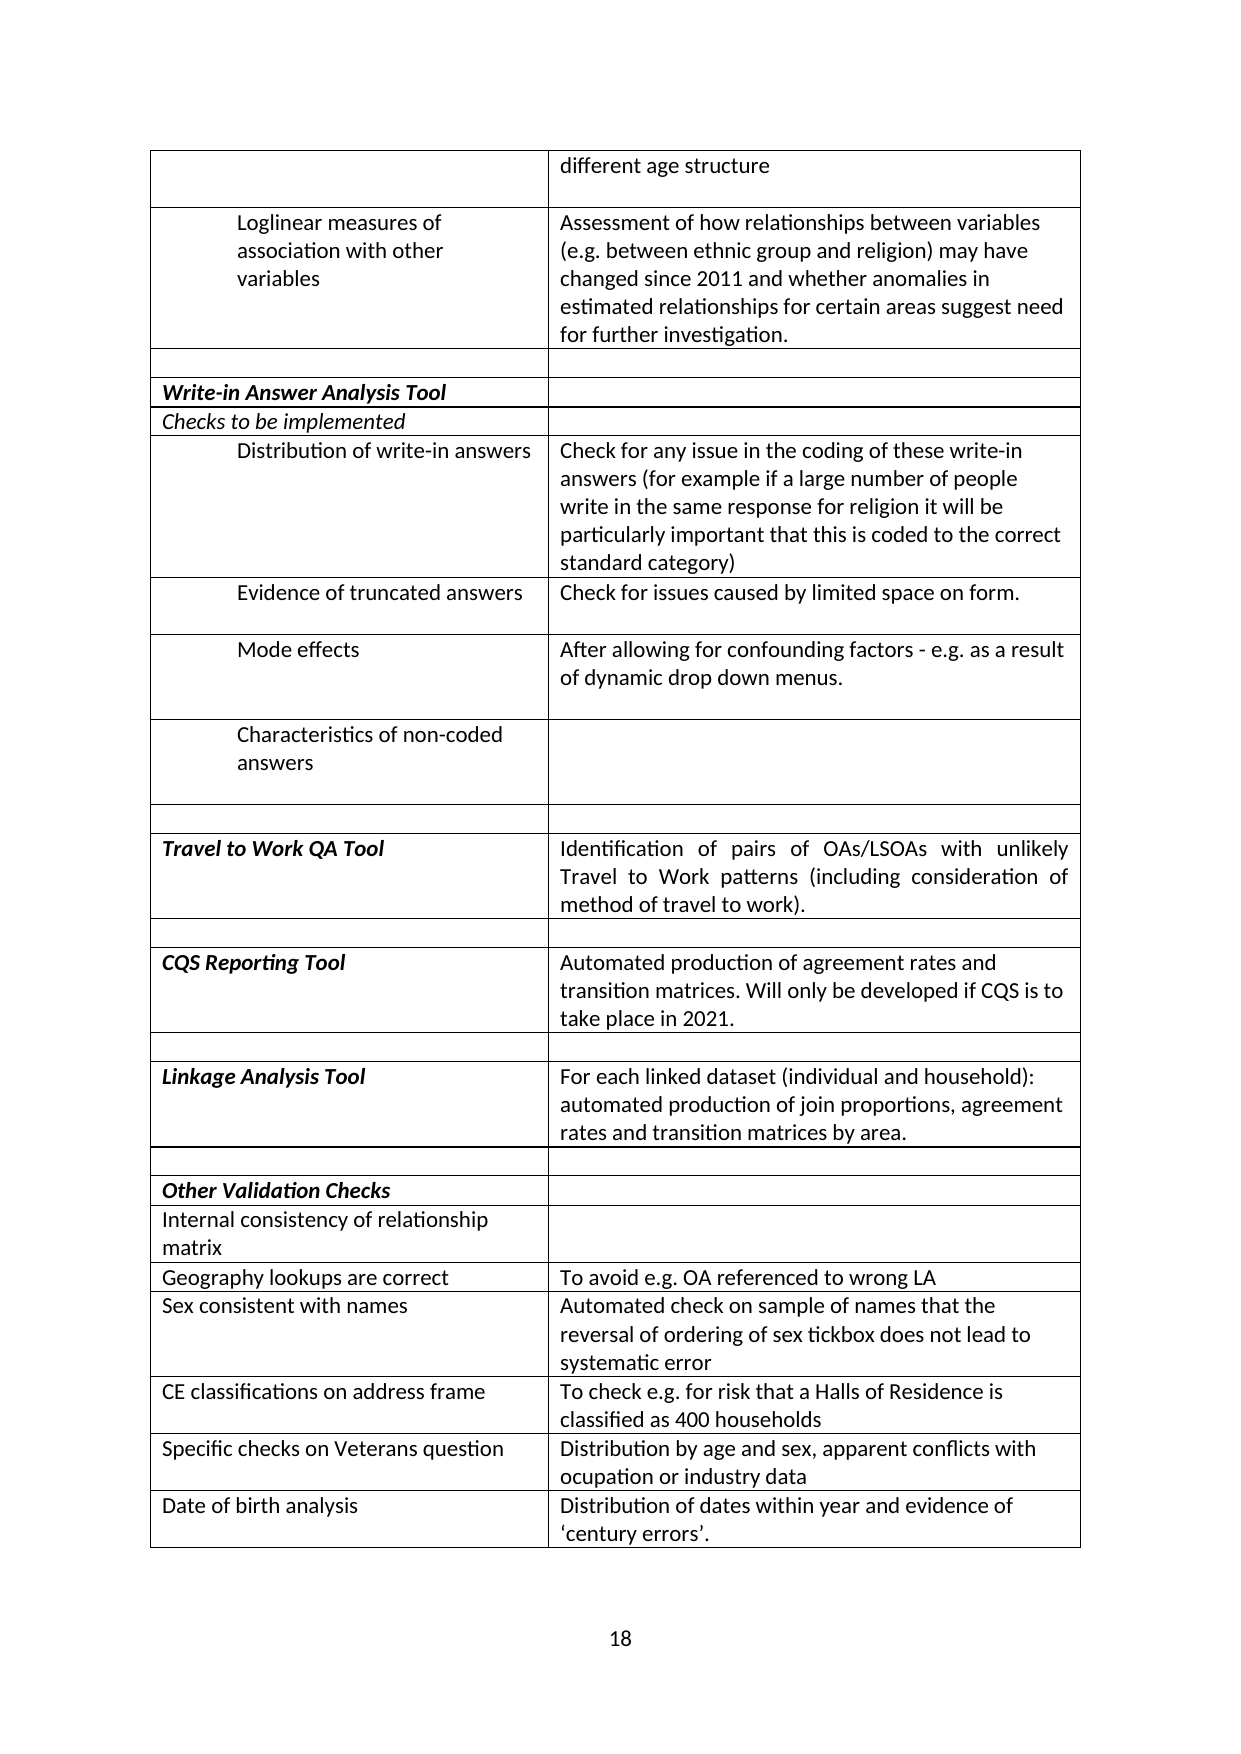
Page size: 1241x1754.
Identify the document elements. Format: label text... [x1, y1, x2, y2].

table_cell CQS Reporting Tool [151, 948, 548, 1032]
table_cell [549, 349, 1080, 377]
table_cell [549, 805, 1080, 833]
table_cell For each linked dataset (individual and household): automated production of join proportions, agreement rates and transition matrices by area. [549, 1062, 1080, 1146]
table_cell Assessment of how relationships between variables (e.g. between ethnic group and religion) may have changed since 2011 and whether anomalies in estimated relationships for certain areas suggest need for further investigation. [549, 208, 1080, 348]
table_cell Write-in Answer Analysis Tool [151, 378, 548, 406]
table_cell Geography lookups are correct [151, 1263, 548, 1291]
table_cell Specific checks on Veterans question [151, 1434, 548, 1490]
table_cell Linkage Analysis Tool [151, 1062, 548, 1146]
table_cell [549, 151, 1080, 207]
table_cell To check e.g. for risk that a Halls of Residence is classified as 400 households [549, 1377, 1080, 1433]
table_cell Loglinear measures of association with other variables [151, 208, 548, 348]
table_cell Check for issues caused by limited space on form. [549, 578, 1080, 634]
table_cell Other Validation Checks [151, 1176, 548, 1204]
table_cell Evidence of truncated answers [151, 578, 548, 634]
table_cell Date of birth analysis [151, 1491, 548, 1547]
table_cell [549, 1206, 1080, 1262]
table_cell Check for any issue in the coding of these write-in answers (for example if a large number of people write in the same response for religion it will be particularly important that this is coded to the correct standard category) [549, 436, 1080, 577]
table_cell [151, 349, 548, 377]
table_cell [151, 805, 548, 833]
table_cell [549, 1148, 1080, 1175]
table_cell [549, 408, 1080, 435]
table_cell Distribution of dates within year and evidence of ‘century errors’. [549, 1491, 1080, 1547]
table_cell Automated check on sample of names that the reversal of ordering of sex tickbox does not lead to systematic error [549, 1292, 1080, 1376]
table_cell Travel to Work QA Tool [151, 834, 548, 918]
table_cell Distribution of write-in answers [151, 436, 548, 577]
table_cell Sex consistent with names [151, 1292, 548, 1376]
table_cell [549, 378, 1080, 406]
table_cell CE classifications on address frame [151, 1377, 548, 1433]
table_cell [151, 151, 548, 207]
table_cell [549, 919, 1080, 947]
table_cell Checks to be implemented [151, 408, 548, 435]
table_cell [151, 919, 548, 947]
table_cell [549, 720, 1080, 804]
table_cell Mode effects [151, 635, 548, 719]
table_cell Identification of pairs of OAs/LSOAs with unlikely Travel to Work patterns (including consideration of method of travel to work). [549, 834, 1080, 918]
table_cell [549, 1176, 1080, 1204]
table_cell After allowing for confounding factors - e.g. as a result of dynamic drop down menus. [549, 635, 1080, 719]
table_cell Distribution by age and sex, apparent conflicts with ocupation or industry data [549, 1434, 1080, 1490]
table_cell Internal consistency of relationship matrix [151, 1206, 548, 1262]
table_cell [151, 1148, 548, 1175]
table_cell Characteristics of non-coded answers [151, 720, 548, 804]
table_cell [549, 1033, 1080, 1061]
table_cell Automated production of agreement rates and transition matrices. Will only be developed if CQS is to take place in 2021. [549, 948, 1080, 1032]
table_cell [151, 1033, 548, 1061]
table_cell To avoid e.g. OA referenced to wrong LA [549, 1263, 1080, 1291]
